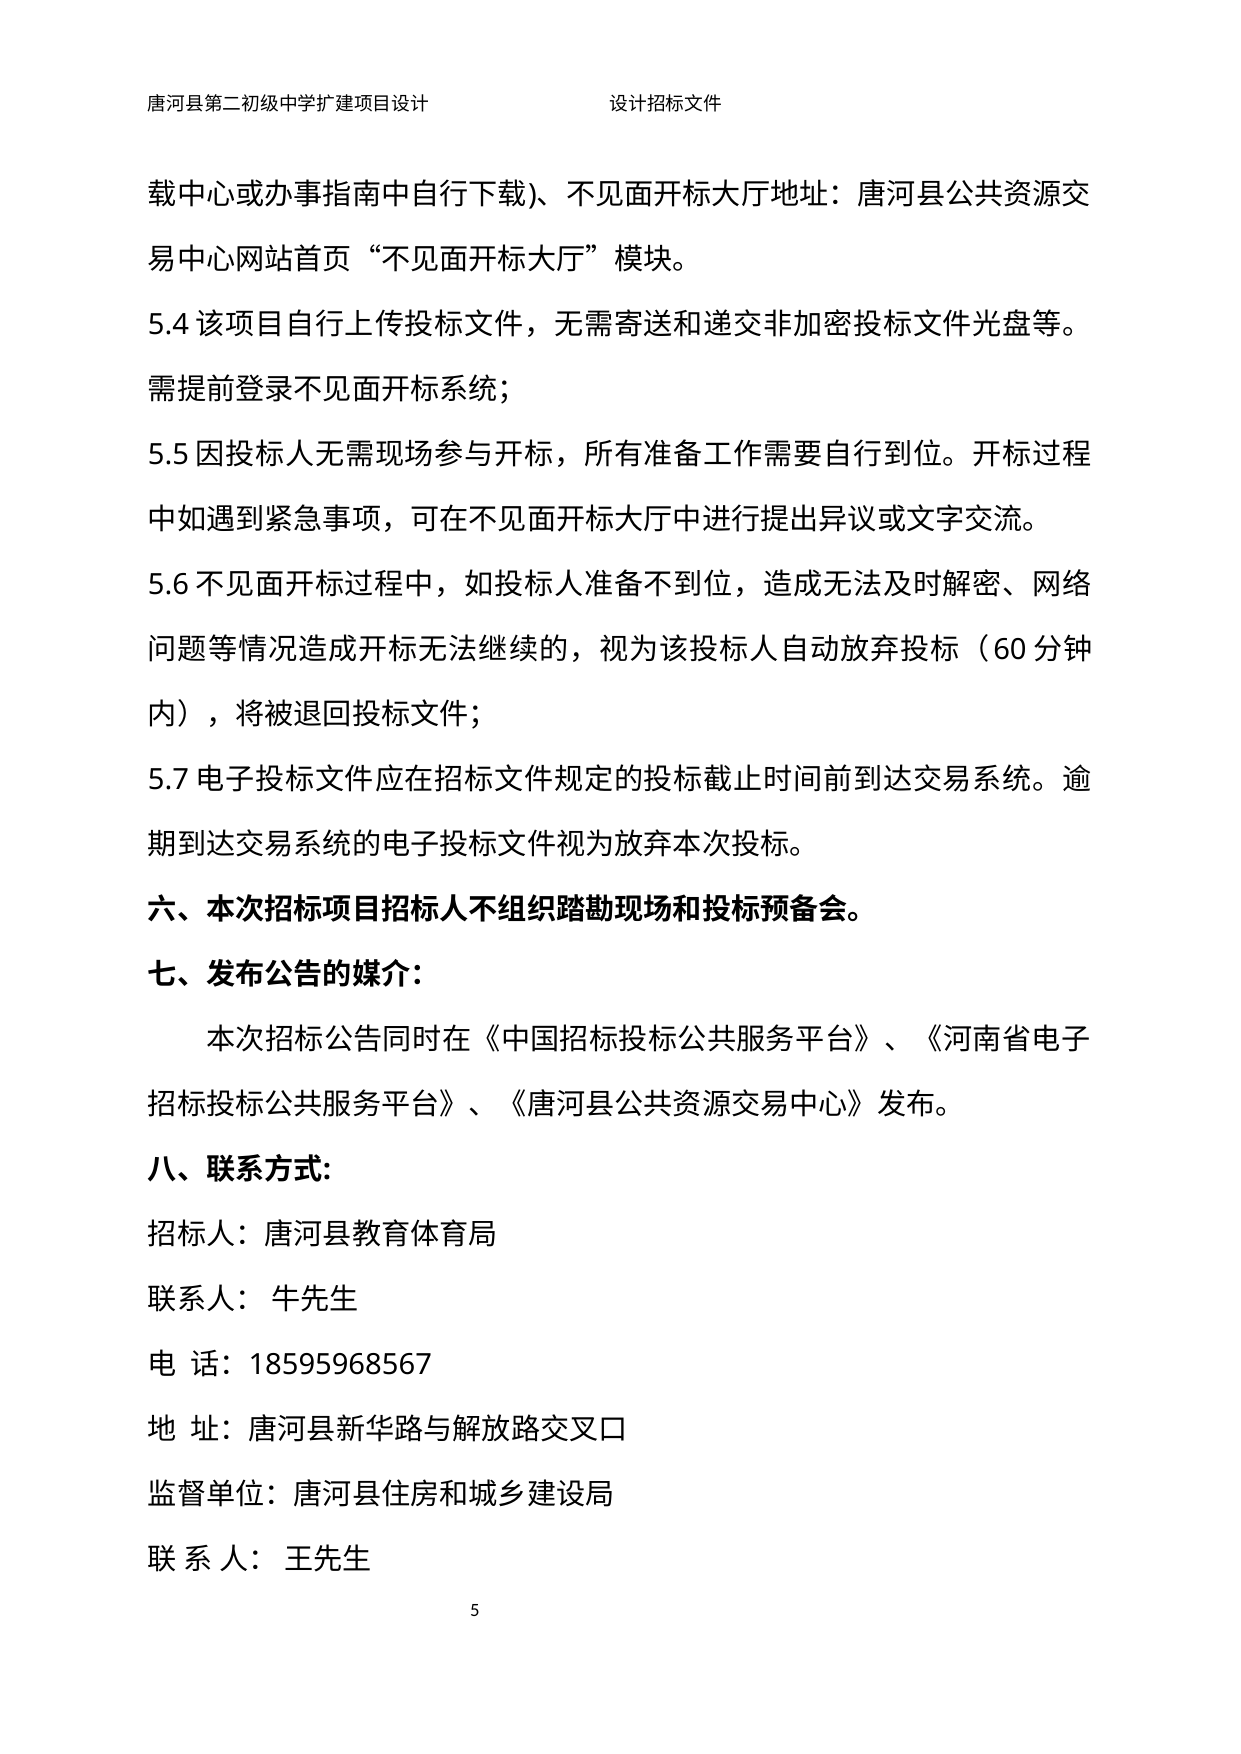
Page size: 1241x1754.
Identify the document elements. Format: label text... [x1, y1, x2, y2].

text 5.7电子投标文件应在招标文件规定的投标截止时间前到达交易系统。逾期到达交易系统的电子投标文件视为放弃本次投标。 [148, 744, 1092, 874]
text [148, 159, 1092, 289]
text 招标人：唐河县教育体育局 [148, 1199, 1092, 1264]
text 5.6不见面开标过程中，如投标人准备不到位，造成无法及时解密、网络问题等情况造成开标无法继续的，视为该投标人自动放弃投标（60分钟内），将被退回投标文件； [148, 549, 1092, 744]
text 监督单位：唐河县住房和城乡建设局 [148, 1459, 1092, 1524]
text 联 系 人： 王先生 [148, 1524, 1092, 1589]
text 5.5因投标人无需现场参与开标，所有准备工作需要自行到位。开标过程中如遇到紧急事项，可在不见面开标大厅中进行提出异议或文字交流。 [148, 419, 1092, 549]
text 本次招标公告同时在《中国招标投标公共服务平台》、《河南省电子招标投标公共服务平台》、《唐河县公共资源交易中心》发布。 [148, 1004, 1092, 1134]
text 八、联系方式: [148, 1134, 1092, 1199]
text 六、本次招标项目招标人不组织踏勘现场和投标预备会。 七、发布公告的媒介： [148, 874, 1092, 1004]
text 地 址：唐河县新华路与解放路交叉口 [148, 1394, 1092, 1459]
text 5.4该项目自行上传投标文件，无需寄送和递交非加密投标文件光盘等。需提前登录不见面开标系统； [148, 289, 1092, 419]
text 电 话：18595968567 [148, 1329, 1092, 1394]
text 联系人： 牛先生 [148, 1264, 1092, 1329]
